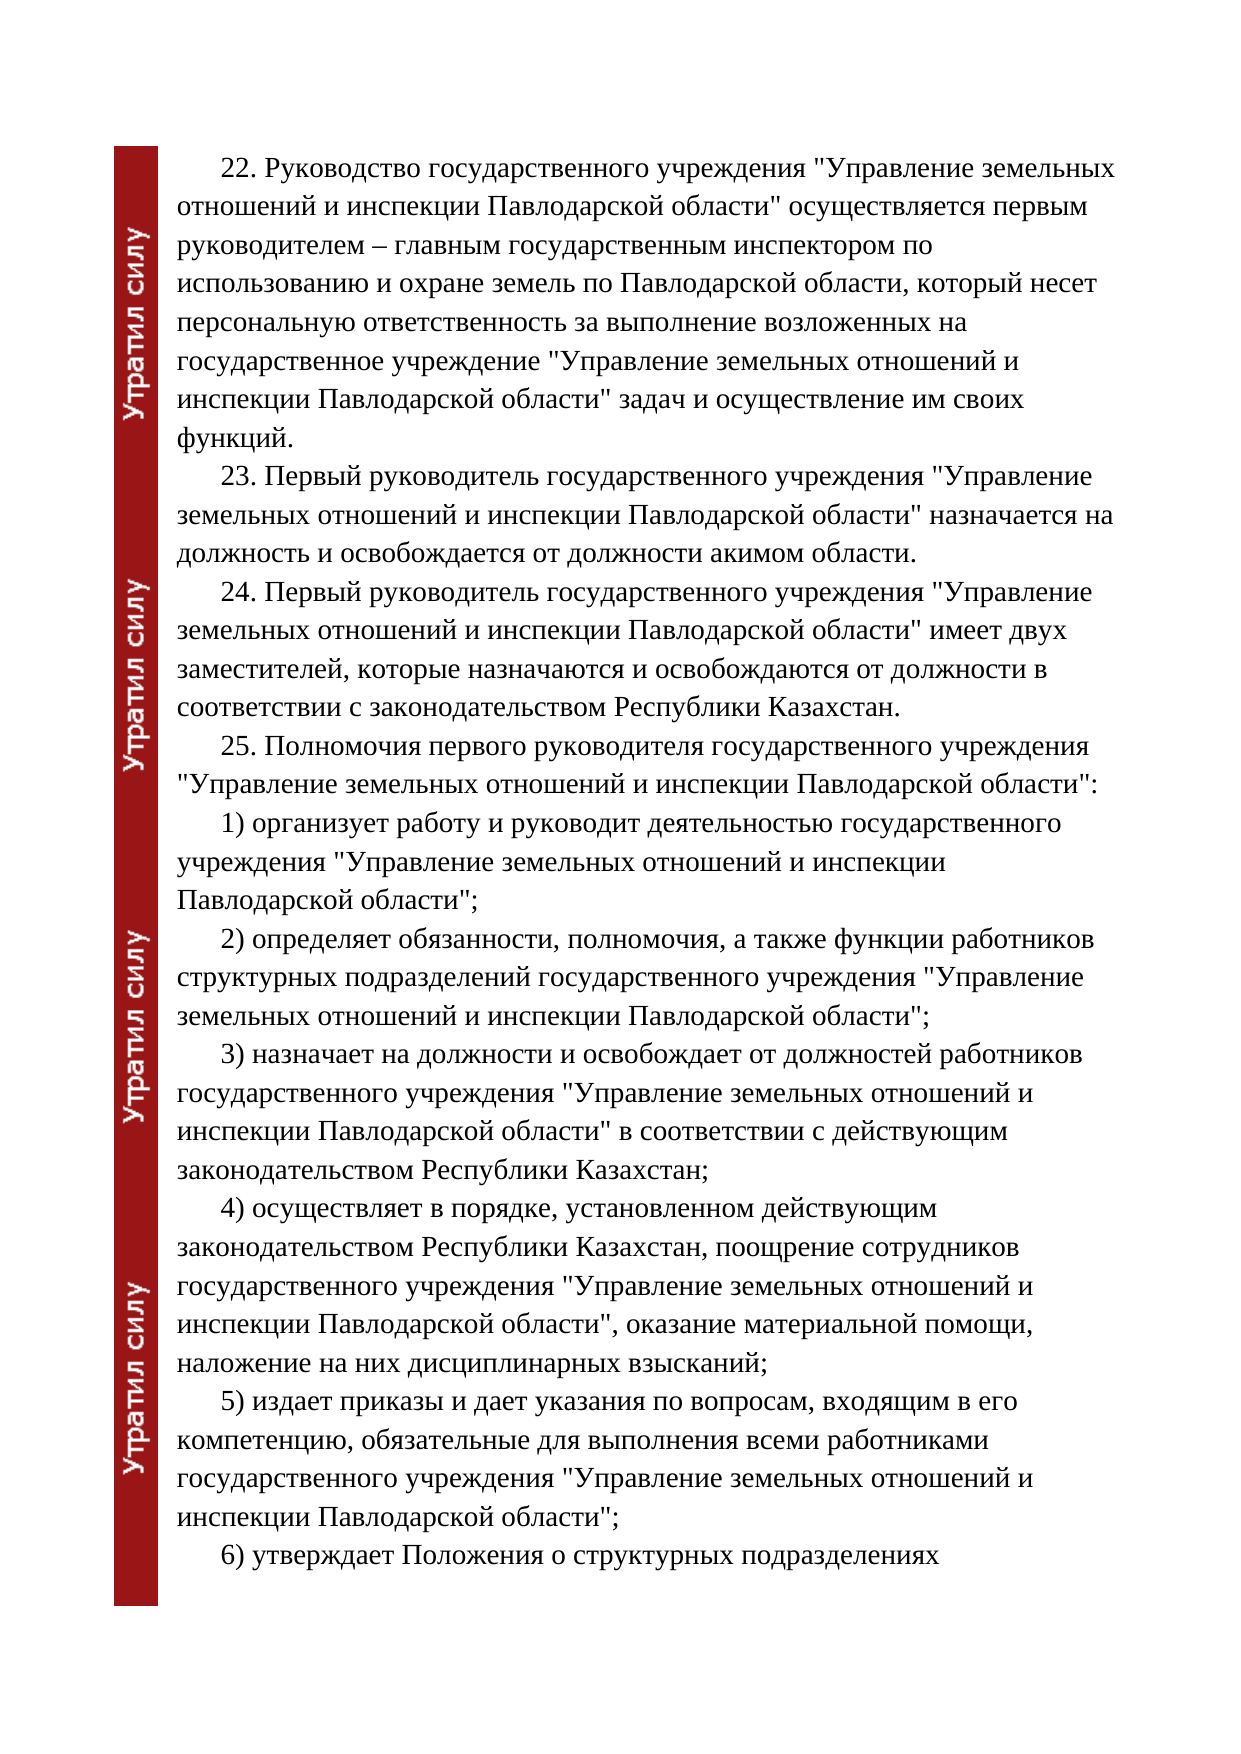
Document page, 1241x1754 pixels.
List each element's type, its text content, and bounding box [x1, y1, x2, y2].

picture [114, 1571, 158, 1606]
picture [114, 146, 158, 150]
